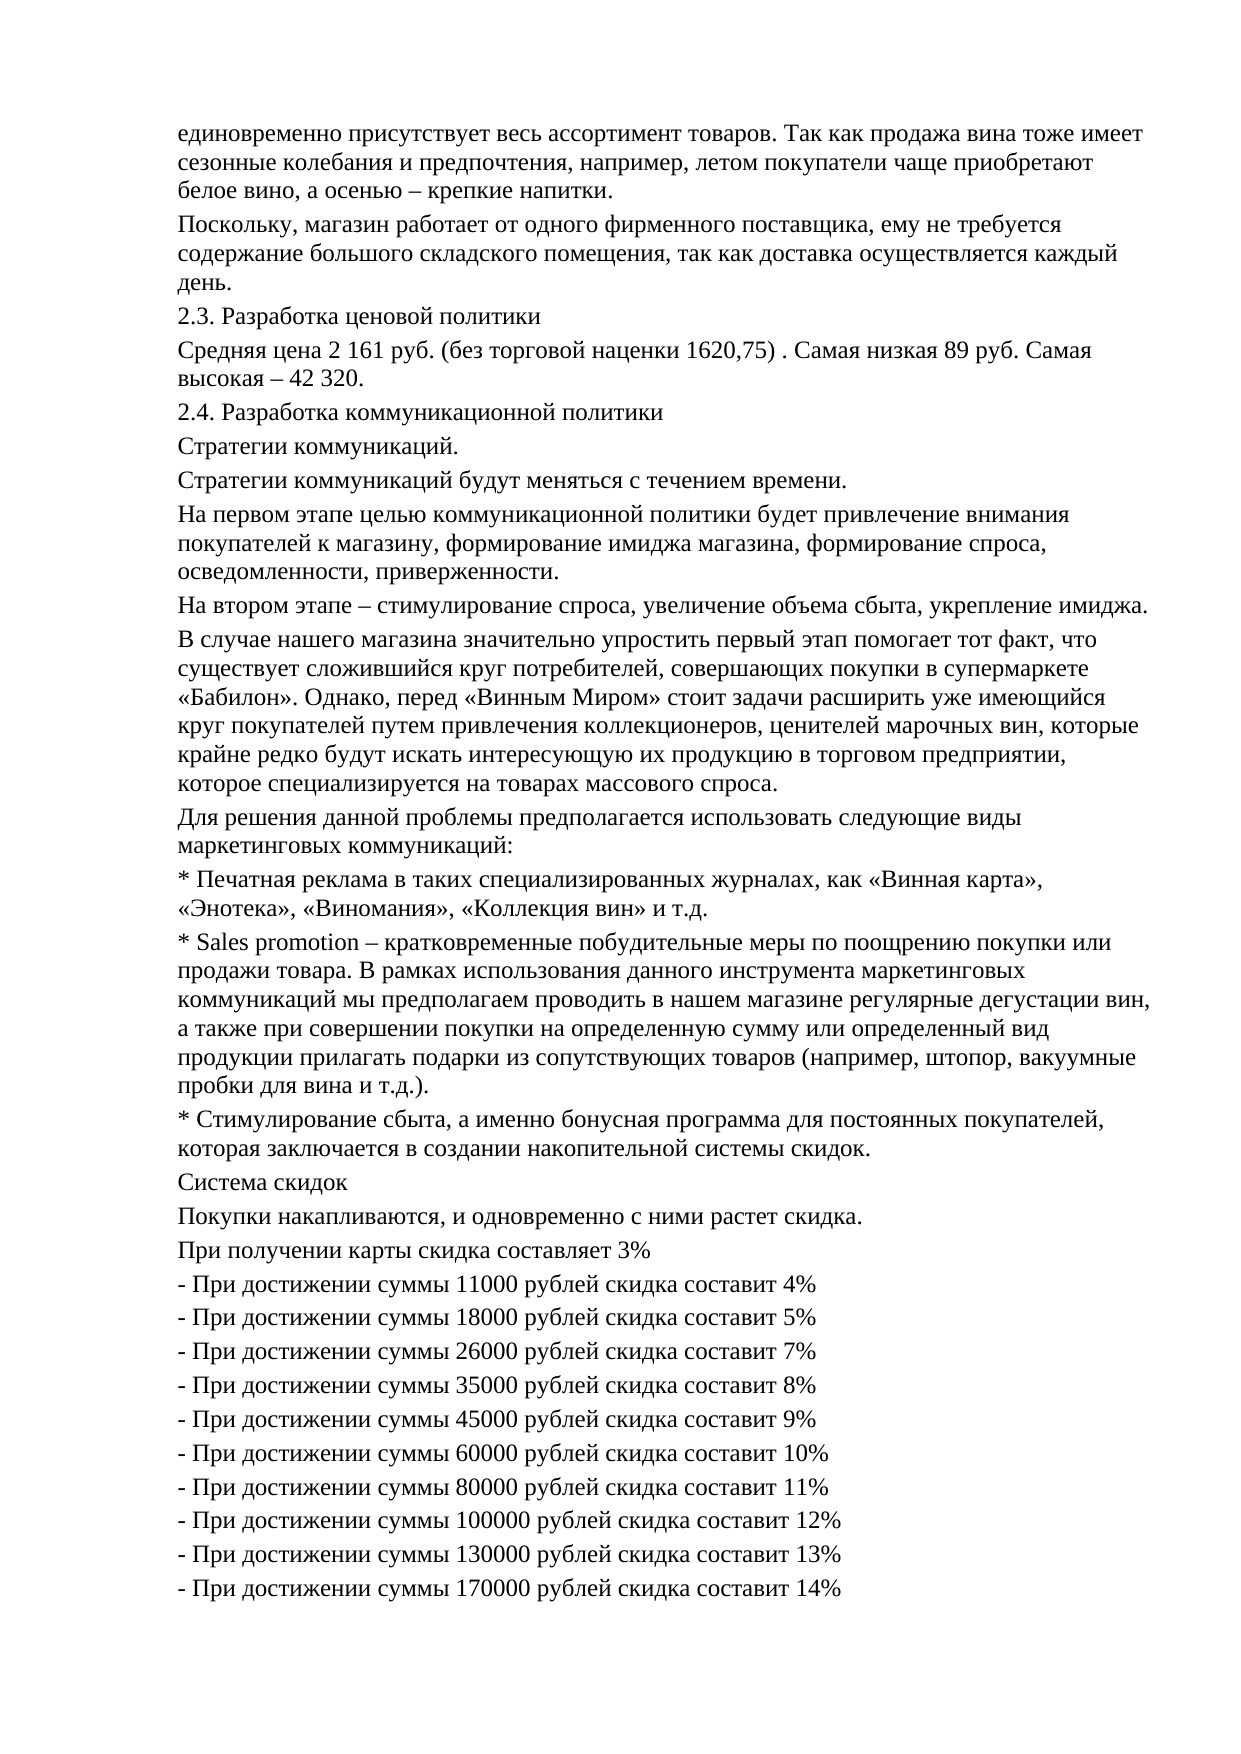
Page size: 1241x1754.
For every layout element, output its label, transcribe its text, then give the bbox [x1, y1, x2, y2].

text - При достижении суммы 80000 рублей скидка составит 11% [177, 1472, 1152, 1501]
text - При достижении суммы 45000 рублей скидка составит 9% [177, 1404, 1152, 1433]
text 2.3. Разработка ценовой политики [177, 301, 1152, 329]
text - При достижении суммы 11000 рублей скидка составит 4% [177, 1269, 1152, 1297]
text Средняя цена 2 161 руб. (без торговой наценки 1620,75) . Самая низкая 89 руб. Самая высокая – 42 320. [177, 335, 1152, 392]
text В случае нашего магазина значительно упростить первый этап помогает тот факт, что существует сложившийся круг потребителей, совершающих покупки в супермаркете «Бабилон». Однако, перед «Винным Миром» стоит задачи расширить уже имеющийся круг покупателей путем привлечения коллекционеров, ценителей марочных вин, которые крайне редко будут искать интересующую их продукцию в торговом предприятии, которое специализируется на товарах массового спроса. [177, 624, 1152, 797]
text * Печатная реклама в таких специализированных журналах, как «Винная карта», «Энотека», «Виномания», «Коллекция вин» и т.д. [177, 864, 1152, 922]
text Система скидок [177, 1167, 1152, 1196]
text Стратегии коммуникаций. [177, 431, 1152, 460]
text 2.4. Разработка коммуникационной политики [177, 397, 1152, 426]
text - При достижении суммы 60000 рублей скидка составит 10% [177, 1438, 1152, 1467]
text При получении карты скидка составляет 3% [177, 1235, 1152, 1263]
text * Стимулирование сбыта, а именно бонусная программа для постоянных покупателей, которая заключается в создании накопительной системы скидок. [177, 1104, 1152, 1162]
text Поскольку, магазин работает от одного фирменного поставщика, ему не требуется содержание большого складского помещения, так как доставка осуществляется каждый день. [177, 209, 1152, 296]
text * Sales promotion – кратковременные побудительные меры по поощрению покупки или продажи товара. В рамках использования данного инструмента маркетинговых коммуникаций мы предполагаем проводить в нашем магазине регулярные дегустации вин, а также при совершении покупки на определенную сумму или определенный вид продукции прилагать подарки из сопутствующих товаров (например, штопор, вакуумные пробки для вина и т.д.). [177, 927, 1152, 1099]
text На втором этапе – стимулирование спроса, увеличение объема сбыта, укрепление имиджа. [177, 590, 1152, 619]
text Покупки накапливаются, и одновременно с ними растет скидка. [177, 1201, 1152, 1230]
text Для решения данной проблемы предполагается использовать следующие виды маркетинговых коммуникаций: [177, 802, 1152, 859]
text На первом этапе целью коммуникационной политики будет привлечение внимания покупателей к магазину, формирование имиджа магазина, формирование спроса, осведомленности, приверженности. [177, 499, 1152, 585]
text - При достижении суммы 35000 рублей скидка составит 8% [177, 1370, 1152, 1399]
text - При достижении суммы 26000 рублей скидка составит 7% [177, 1336, 1152, 1365]
text - При достижении суммы 100000 рублей скидка составит 12% [177, 1506, 1152, 1534]
text Стратегии коммуникаций будут меняться с течением времени. [177, 465, 1152, 494]
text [177, 118, 1152, 204]
text - При достижении суммы 18000 рублей скидка составит 5% [177, 1302, 1152, 1331]
text - При достижении суммы 170000 рублей скидка составит 14% [177, 1573, 1152, 1602]
text - При достижении суммы 130000 рублей скидка составит 13% [177, 1539, 1152, 1568]
